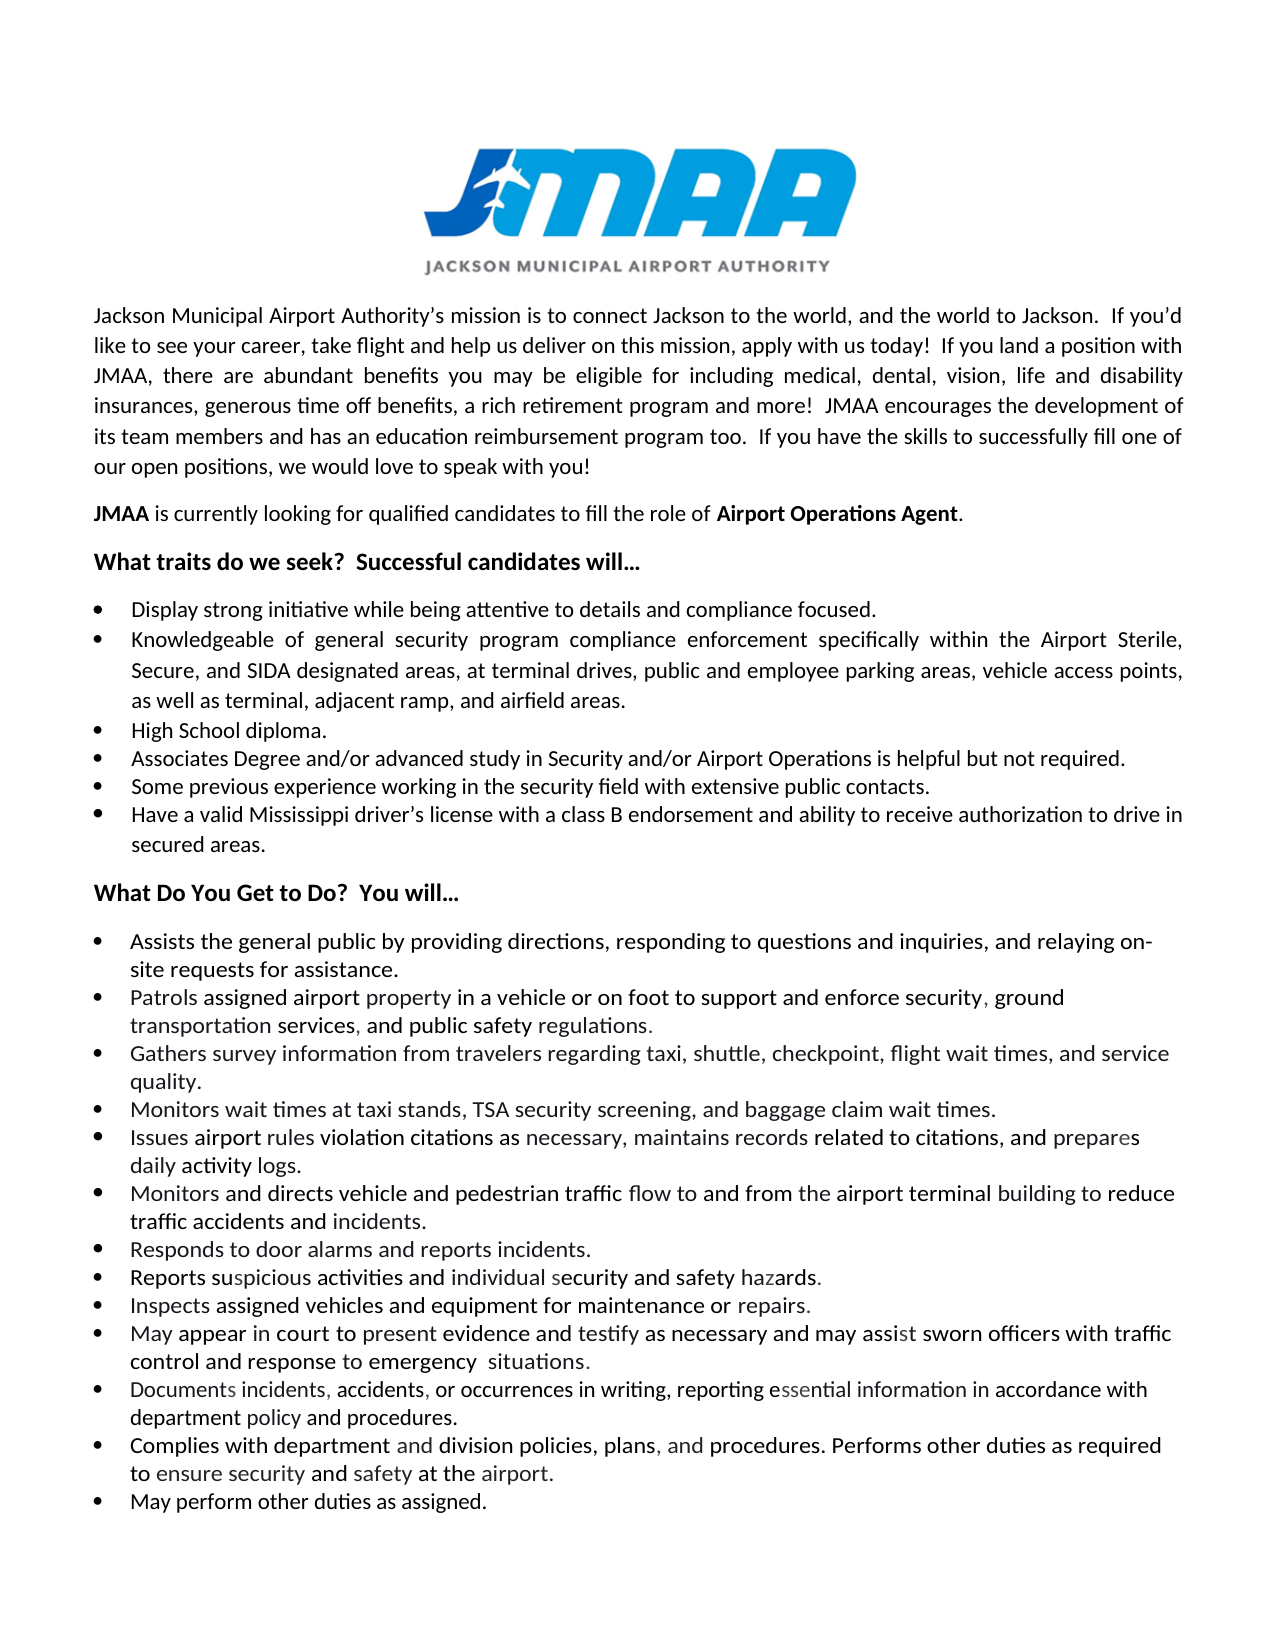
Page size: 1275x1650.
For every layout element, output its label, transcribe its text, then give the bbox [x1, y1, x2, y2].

list Reports suspicious activities and individual security and safety hazards. [94, 1263, 1185, 1291]
text JMAA is currently looking for qualified candidates to fill the role of Airport Operations Agent. [94, 499, 1185, 527]
list Monitors and directs vehicle and pedestrian traffic flow to and from the airport terminal building to reduce traffic accidents and incidents. [94, 1179, 1185, 1235]
text Jackson Municipal Airport Authority’s mission is to connect Jackson to the world, and the world to Jackson. If you’d like to see your career, take flight and help us deliver on this mission, apply with us today! If you land a position with JMAA, there are abundant benefits you may be eligible for including medical, dental, vision, life and disability insurances, generous time off benefits, a rich retirement program and more! JMAA encourages the development of its team members and has an education reimbursement program too. If you have the skills to successfully fill one of our open positions, we would love to speak with you! [94, 301, 1185, 480]
list Complies with department and division policies, plans, and procedures. Performs other duties as required to ensure security and safety at the airport. [94, 1431, 1185, 1487]
list Assists the general public by providing directions, responding to questions and inquiries, and relaying on-site requests for assistance. [94, 927, 1185, 983]
list High School diploma. [94, 716, 1185, 744]
list Patrols assigned airport property in a vehicle or on foot to support and enforce security, ground transportation services, and public safety regulations. [94, 983, 1185, 1039]
list May appear in court to present evidence and testify as necessary and may assist sworn officers with traffic control and response to emergency situations. [94, 1319, 1185, 1375]
list Inspects assigned vehicles and equipment for maintenance or repairs. [94, 1291, 1185, 1319]
list Responds to door alarms and reports incidents. [94, 1235, 1185, 1263]
list Have a valid Mississippi driver’s license with a class B endorsement and ability to receive authorization to drive in secured areas. [94, 800, 1185, 858]
list Issues airport rules violation citations as necessary, maintains records related to citations, and prepares daily activity logs. [94, 1123, 1185, 1179]
list Documents incidents, accidents, or occurrences in writing, reporting essential information in accordance with department policy and procedures. [94, 1375, 1185, 1431]
list May perform other duties as assigned. [94, 1487, 1185, 1515]
text What traits do we seek? Successful candidates will… [94, 546, 1185, 576]
list Some previous experience working in the security field with extensive public contacts. [94, 772, 1185, 800]
list Associates Degree and/or advanced study in Security and/or Airport Operations is helpful but not required. [94, 744, 1185, 772]
list Display strong initiative while being attentive to details and compliance focused. [94, 595, 1185, 623]
list Knowledgeable of general security program compliance enforcement specifically within the Airport Sterile, Secure, and SIDA designated areas, at terminal drives, public and employee parking areas, vehicle access points, as well as terminal, adjacent ramp, and airfield areas. [94, 626, 1185, 714]
list Gathers survey information from travelers regarding taxi, shuttle, checkpoint, flight wait times, and service quality. [94, 1039, 1185, 1095]
text What Do You Get to Do? You will… [94, 877, 1185, 908]
picture [420, 134, 860, 282]
list Monitors wait times at taxi stands, TSA security screening, and baggage claim wait times. [94, 1095, 1185, 1123]
